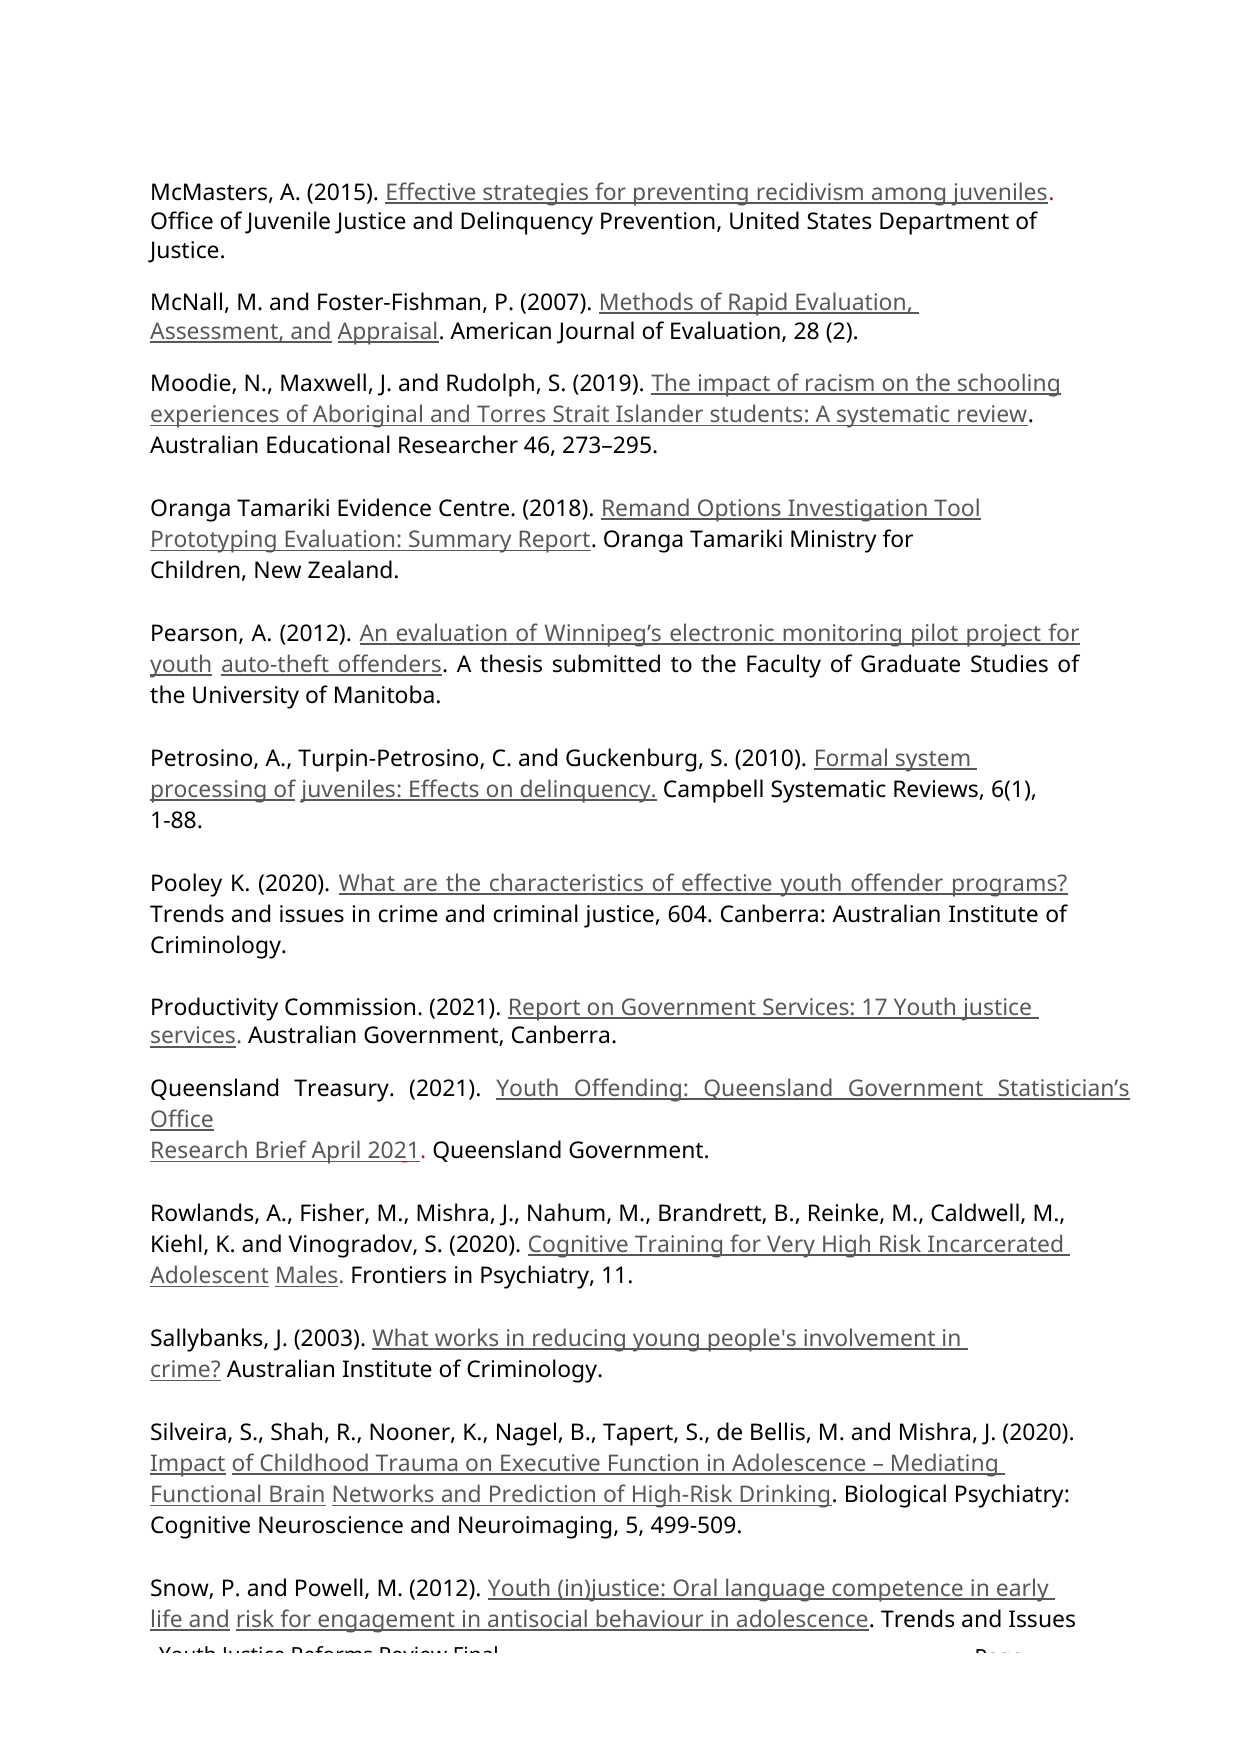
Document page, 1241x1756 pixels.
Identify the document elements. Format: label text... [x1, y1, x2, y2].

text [150, 1572, 1078, 1634]
text McMasters, A. (2015). Effective strategies for preventing recidivism among juveniles. Office of Juvenile Justice and Delinquency Prevention, United States Department of Justice. [150, 177, 1090, 266]
text Queensland Treasury. (2021). Youth Offending: Queensland Government Statistician’s Office [150, 1072, 1130, 1134]
text Sallybanks, J. (2003). What works in reducing young people's involvement in crime? Australian Institute of Criminology. [150, 1322, 991, 1384]
text McNall, M. and Foster-Fishman, P. (2007). Methods of Rapid Evaluation, Assessment, and Appraisal. American Journal of Evaluation, 28 (2). [150, 286, 1046, 346]
text Moodie, N., Maxwell, J. and Rudolph, S. (2019). The impact of racism on the schooling experiences of Aboriginal and Torres Strait Islander students: A systematic review. Australian Educational Researcher 46, 273–295. [150, 367, 1081, 461]
text Oranga Tamariki Evidence Centre. (2018). Remand Options Investigation Tool Prototyping Evaluation: Summary Report. Oranga Tamariki Ministry for Children, New Zealand. [150, 492, 1012, 586]
text Silveira, S., Shah, R., Nooner, K., Nagel, B., Tapert, S., de Bellis, M. and Mishra, J. (2020). Impact of Childhood Trauma on Executive Function in Adolescence – Mediating Functional Brain Networks and Prediction of High-Risk Drinking. Biological Psychiatry: Cognitive Neuroscience and Neuroimaging, 5, 499-509. [150, 1416, 1092, 1541]
text Rowlands, A., Fisher, M., Mishra, J., Nahum, M., Brandrett, B., Reinke, M., Caldwell, M., Kiehl, K. and Vinogradov, S. (2020). Cognitive Training for Very High Risk Incarcerated Adolescent Males. Frontiers in Psychiatry, 11. [150, 1197, 1088, 1291]
text Productivity Commission. (2021). Report on Government Services: 17 Youth justice services. Australian Government, Canberra. [150, 991, 1071, 1051]
text Pearson, A. (2012). An evaluation of Winnipeg’s electronic monitoring pilot project for youth auto-theft offenders. A thesis submitted to the Faculty of Graduate Studies of the University of Manitoba. [150, 617, 1080, 711]
text Pooley K. (2020). What are the characteristics of effective youth offender programs? Trends and issues in crime and criminal justice, 604. Canberra: Australian Institute of Criminology. [150, 867, 1068, 961]
text Petrosino, A., Turpin-Petrosino, C. and Guckenburg, S. (2010). Formal system processing of juveniles: Effects on delinquency. Campbell Systematic Reviews, 6(1), 1-88. [150, 742, 1062, 836]
text Research Brief April 2021. Queensland Government. [150, 1134, 1130, 1166]
